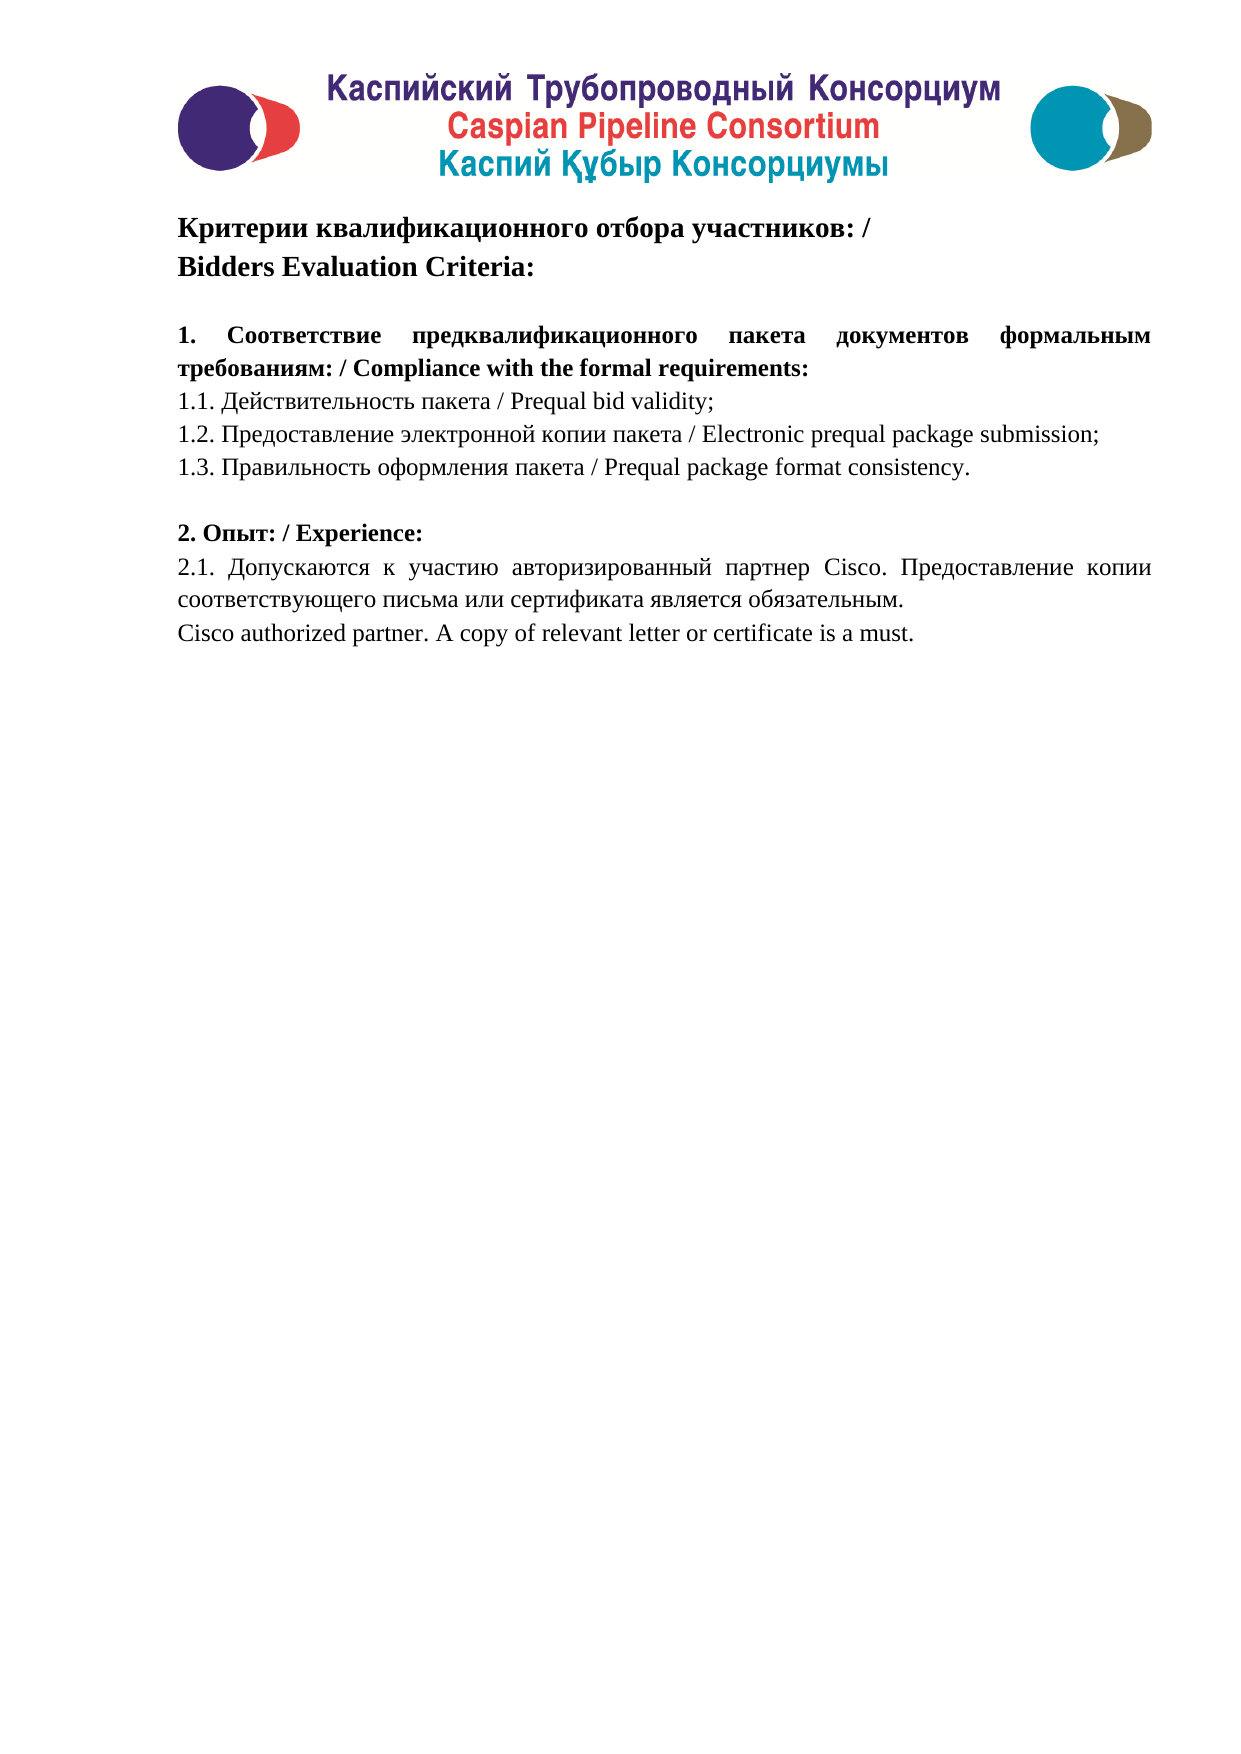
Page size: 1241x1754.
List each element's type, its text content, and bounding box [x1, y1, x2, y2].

text 2. Опыт: / Experience: [177, 518, 1152, 547]
text 1. Соответствие предквалификационного пакета документов формальным требованиям: / Compliance with the formal requirements: [177, 320, 1152, 382]
text Критерии квалификационного отбора участников: / [177, 210, 1152, 244]
text Cisco authorized partner. A copy of relevant letter or certificate is a must. [177, 618, 1152, 646]
text Bidders Evaluation Criteria: [177, 249, 1152, 282]
text 1.3. Правильность оформления пакета / Prequal package format consistency. [177, 452, 1152, 481]
text 1.1. Действительность пакета / Prequal bid validity; [177, 386, 1152, 415]
text 2.1. Допускаются к участию авторизированный партнер Cisco. Предоставление копии соответствующего письма или сертификата является обязательным. [177, 552, 1152, 613]
text 1.2. Предоставление электронной копии пакета / Electronic prequal package submission; [177, 419, 1152, 448]
